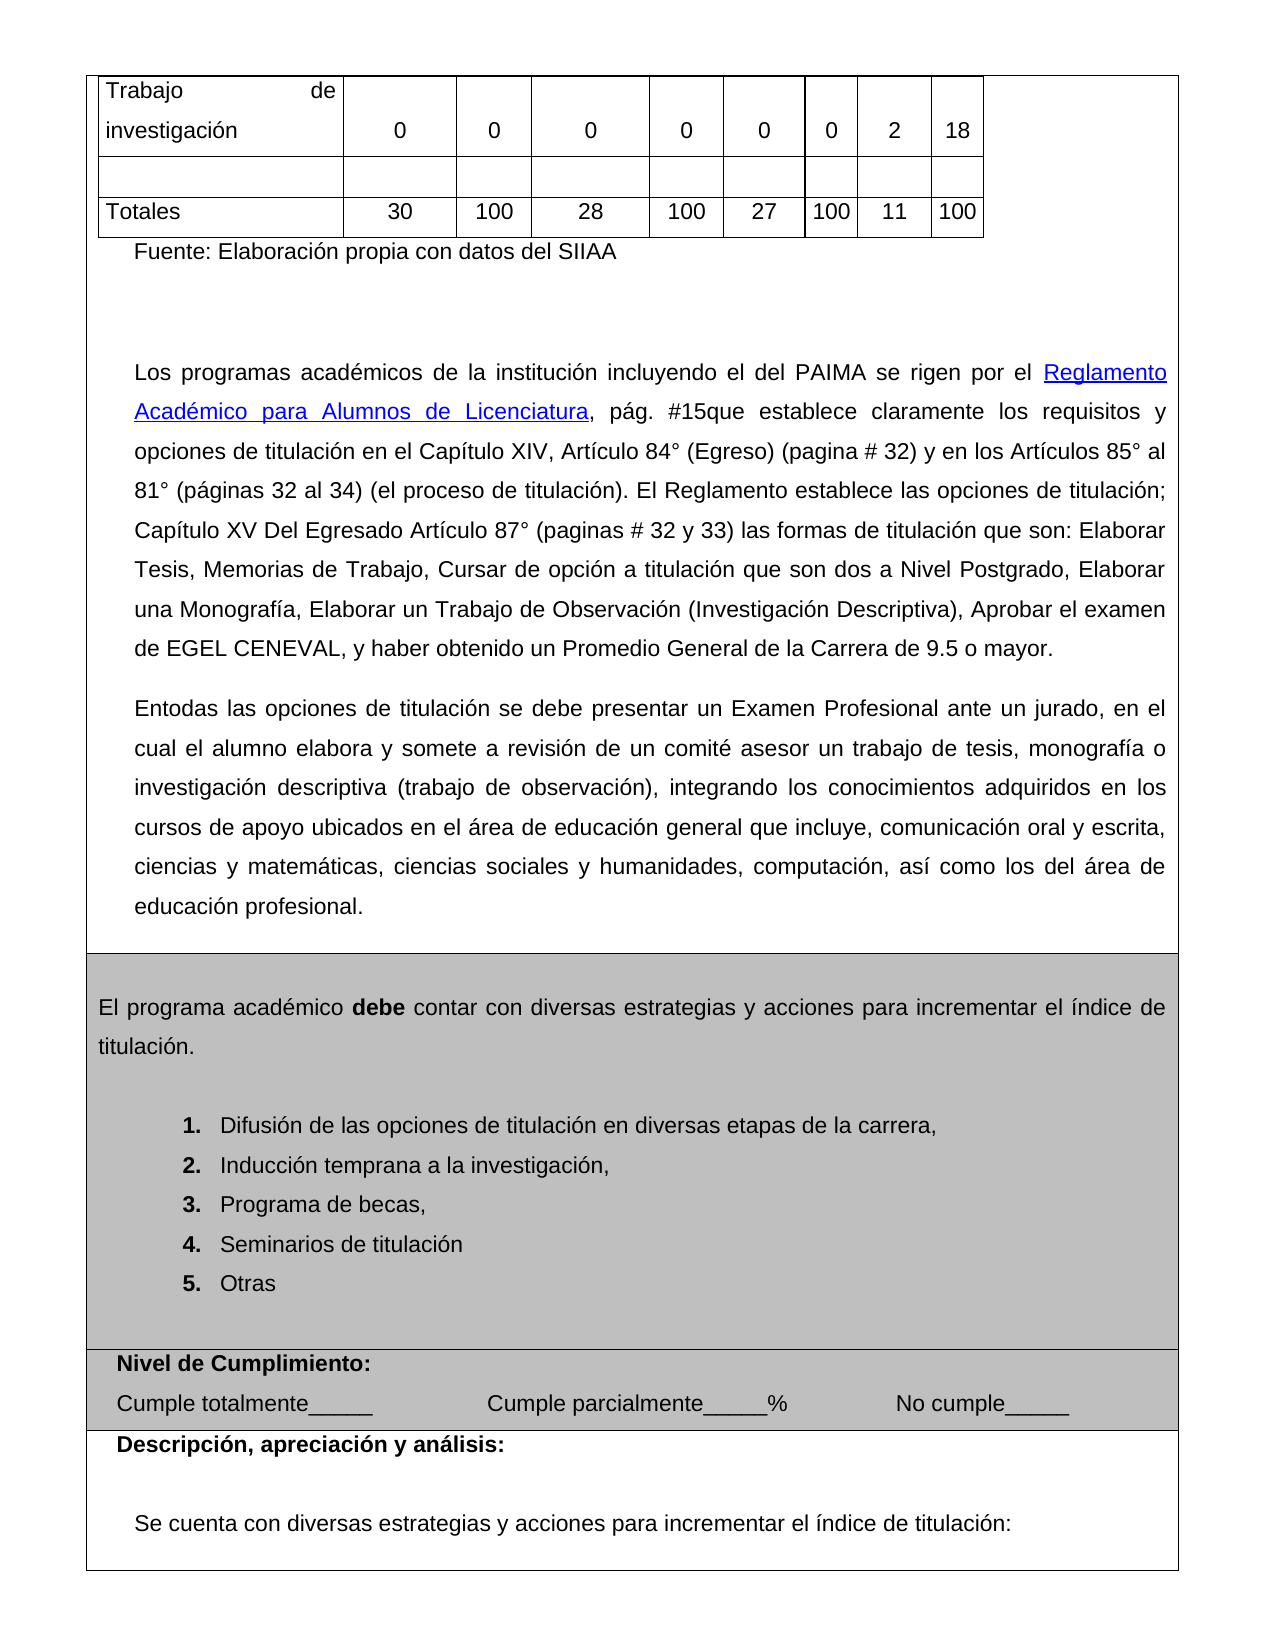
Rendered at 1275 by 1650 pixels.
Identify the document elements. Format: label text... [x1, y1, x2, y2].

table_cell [87, 76, 1178, 953]
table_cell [87, 1431, 1178, 1570]
table_cell El programa académico debe contar con diversas estrategias y acciones para incrementar el índice de titulación. Difusión de las opciones de titulación en diversas etapas de la carrera, Inducción temprana a la investigación, Programa de becas, Seminarios de titulación Otras [87, 954, 1178, 1349]
table_cell Nivel de Cumplimiento: Cumple totalmente_____ Cumple parcialmente_____% No cumple_____ [87, 1350, 1178, 1430]
